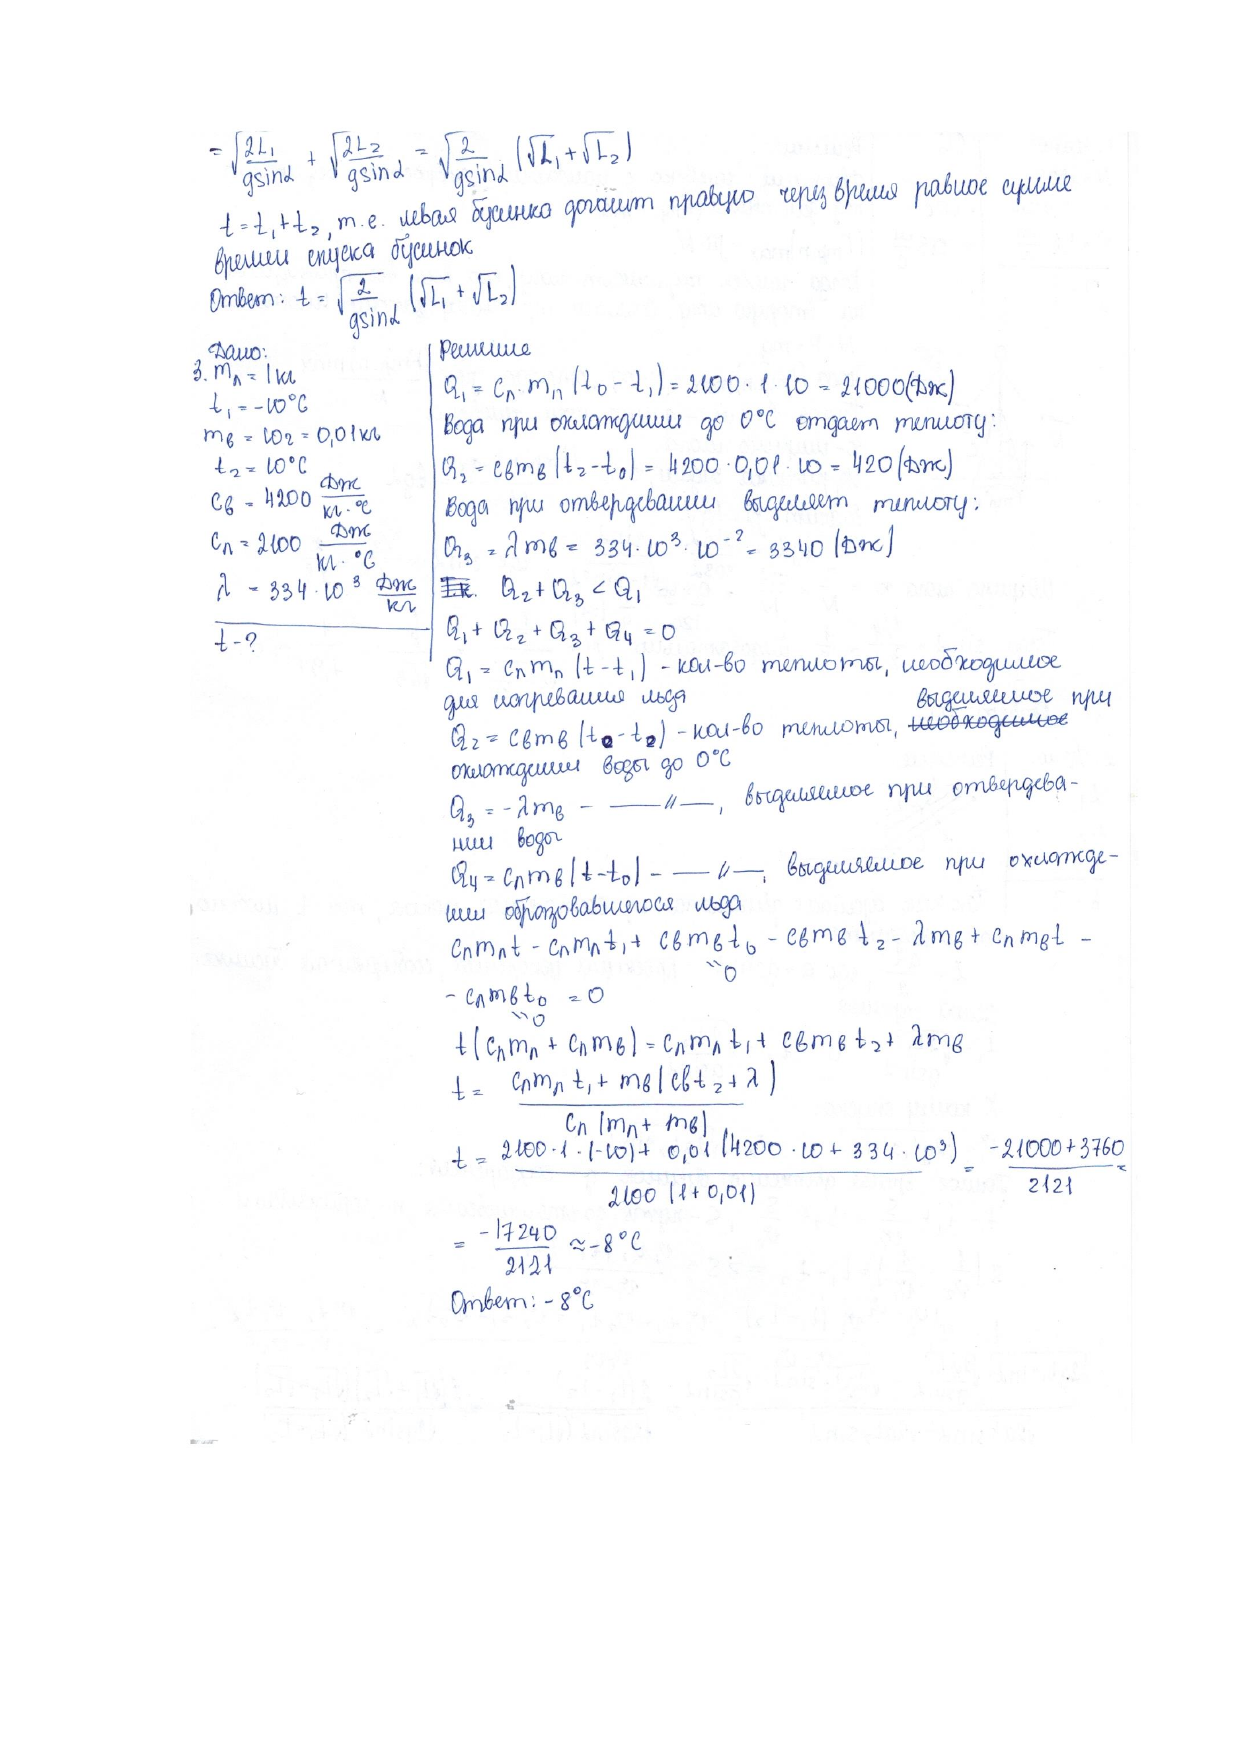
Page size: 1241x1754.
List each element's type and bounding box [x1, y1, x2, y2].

picture [177, 118, 1152, 1458]
